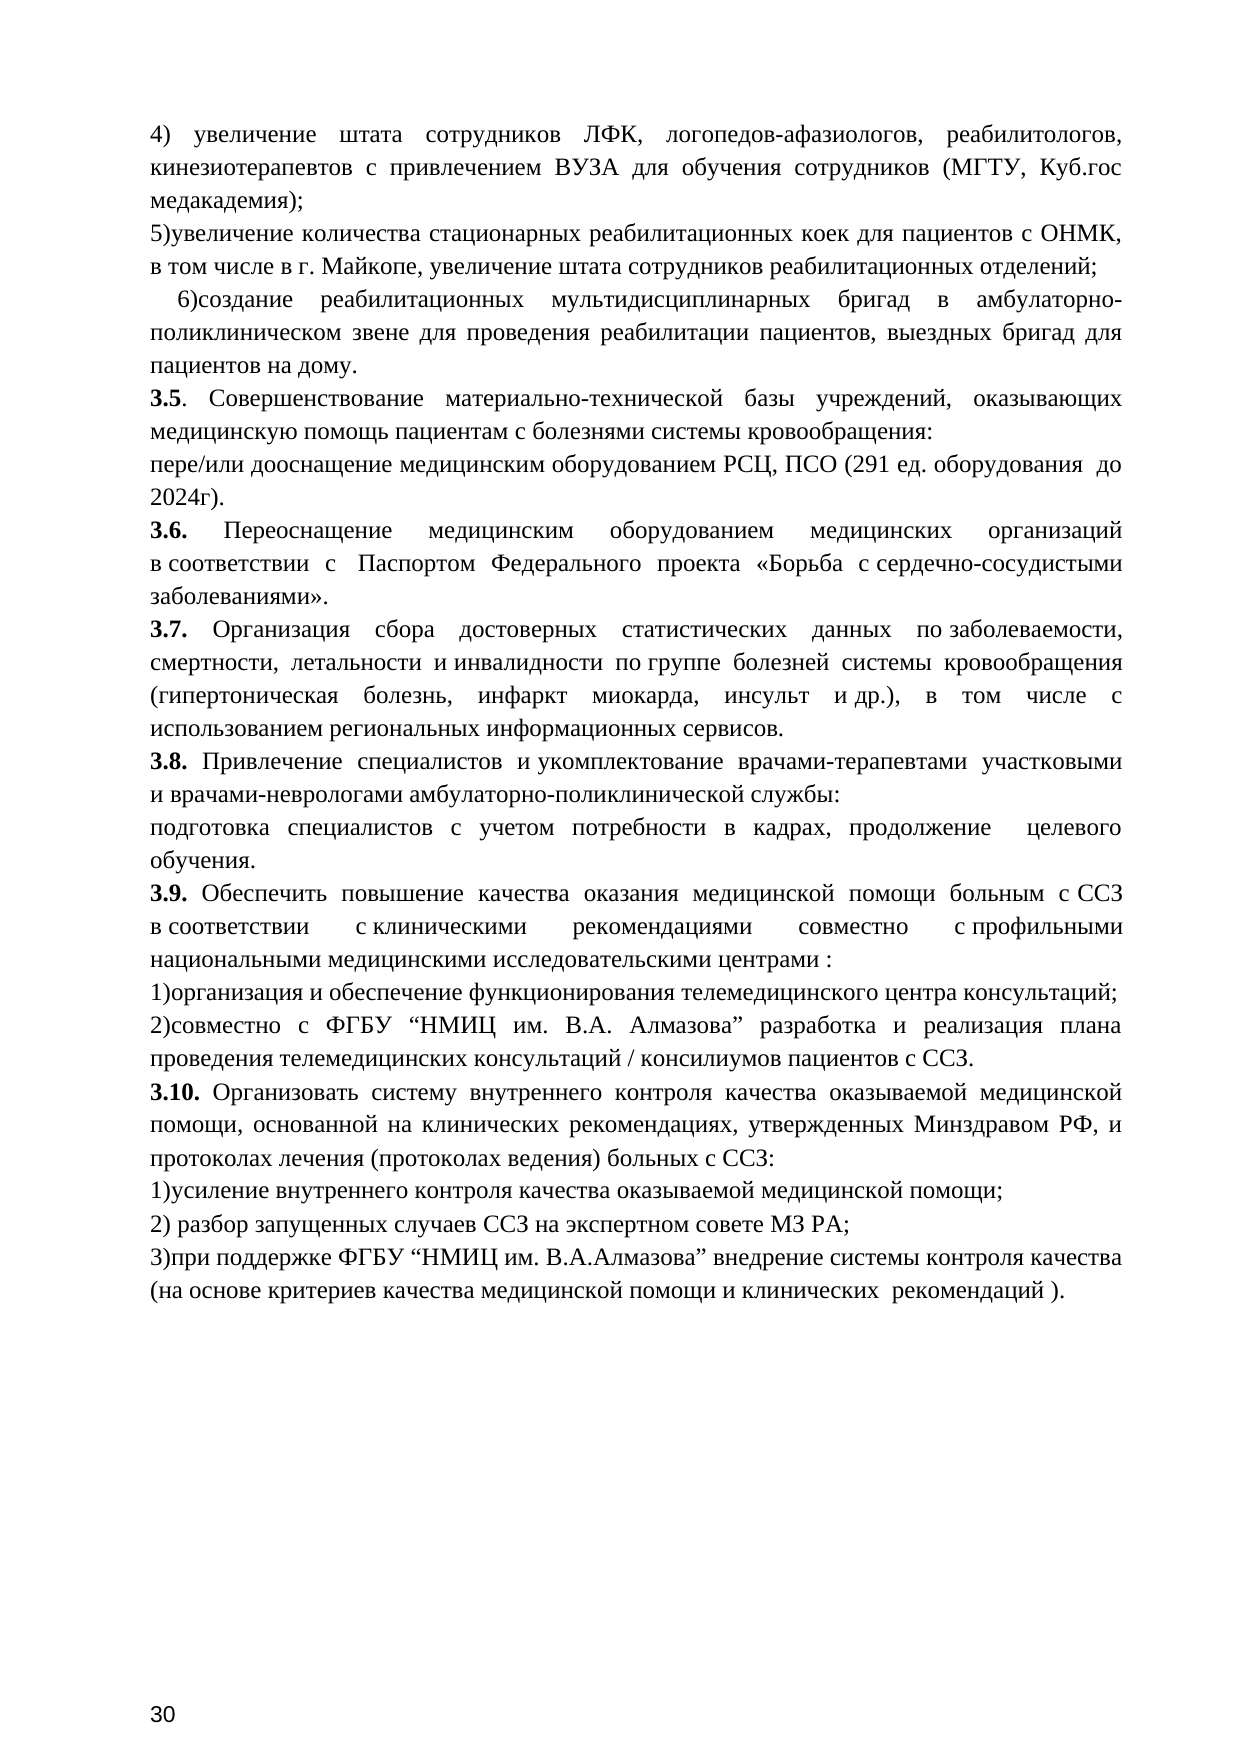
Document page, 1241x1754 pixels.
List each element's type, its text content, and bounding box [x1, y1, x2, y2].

text 1)усиление внутреннего контроля качества оказываемой медицинской помощи; [150, 1176, 1123, 1204]
text 2)совместно с ФГБУ “НМИЦ им. В.А. Алмазова” разработка и реализация плана проведения телемедицинских консультаций / консилиумов пациентов с ССЗ. [150, 1011, 1123, 1072]
text 3.8. Привлечение специалистов и укомплектование врачами-терапевтами участковыми и врачами-неврологами амбулаторно-поликлинической службы: [150, 746, 1123, 808]
text 3.9. Обеспечить повышение качества оказания медицинской помощи больным с ССЗ в соответствии с клиническими рекомендациями совместно с профильными национальными медицинскими исследовательскими центрами : [150, 878, 1123, 973]
text 4) увеличение штата сотрудников ЛФК, логопедов-афазиологов, реабилитологов, кинезиотерапевтов с привлечением ВУЗА для обучения сотрудников (МГТУ, Куб.гос медакадемия); [150, 119, 1123, 214]
text 3.5. Совершенствование материально-технической базы учреждений, оказывающих медицинскую помощь пациентам с болезнями системы кровообращения: [150, 383, 1123, 445]
text 5)увеличение количества стационарных реабилитационных коек для пациентов с ОНМК, в том числе в г. Майкопе, увеличение штата сотрудников реабилитационных отделений; [150, 218, 1123, 280]
text 3.7. Организация сбора достоверных статистических данных по заболеваемости, смертности, летальности и инвалидности по группе болезней системы кровообращения (гипертоническая болезнь, инфаркт миокарда, инсульт и др.), в том числе с использованием региональных информационных сервисов. [150, 614, 1123, 742]
text подготовка специалистов с учетом потребности в кадрах, продолжение целевого обучения. [150, 812, 1123, 874]
text 2) разбор запущенных случаев ССЗ на экспертном совете МЗ РА; [150, 1209, 1123, 1237]
text пере/или дооснащение медицинским оборудованием РСЦ, ПСО (291 ед. оборудования до 2024г). [150, 449, 1123, 511]
text 3)при поддержке ФГБУ “НМИЦ им. В.А.Алмазова” внедрение системы контроля качества (на основе критериев качества медицинской помощи и клинических рекомендаций ). [150, 1242, 1123, 1303]
text 6)создание реабилитационных мультидисциплинарных бригад в амбулаторно- поликлиническом звене для проведения реабилитации пациентов, выездных бригад для пациентов на дому. [150, 284, 1123, 379]
text 1)организация и обеспечение функционирования телемедицинского центра консультаций; [150, 977, 1123, 1006]
text 3.10. Организовать систему внутреннего контроля качества оказываемой медицинской помощи, основанной на клинических рекомендациях, утвержденных Минздравом РФ, и протоколах лечения (протоколах ведения) больных с ССЗ: [150, 1077, 1123, 1171]
text 3.6. Переоснащение медицинским оборудованием медицинских организаций в соответствии с Паспортом Федерального проекта «Борьба с сердечно-сосудистыми заболеваниями». [150, 515, 1123, 610]
